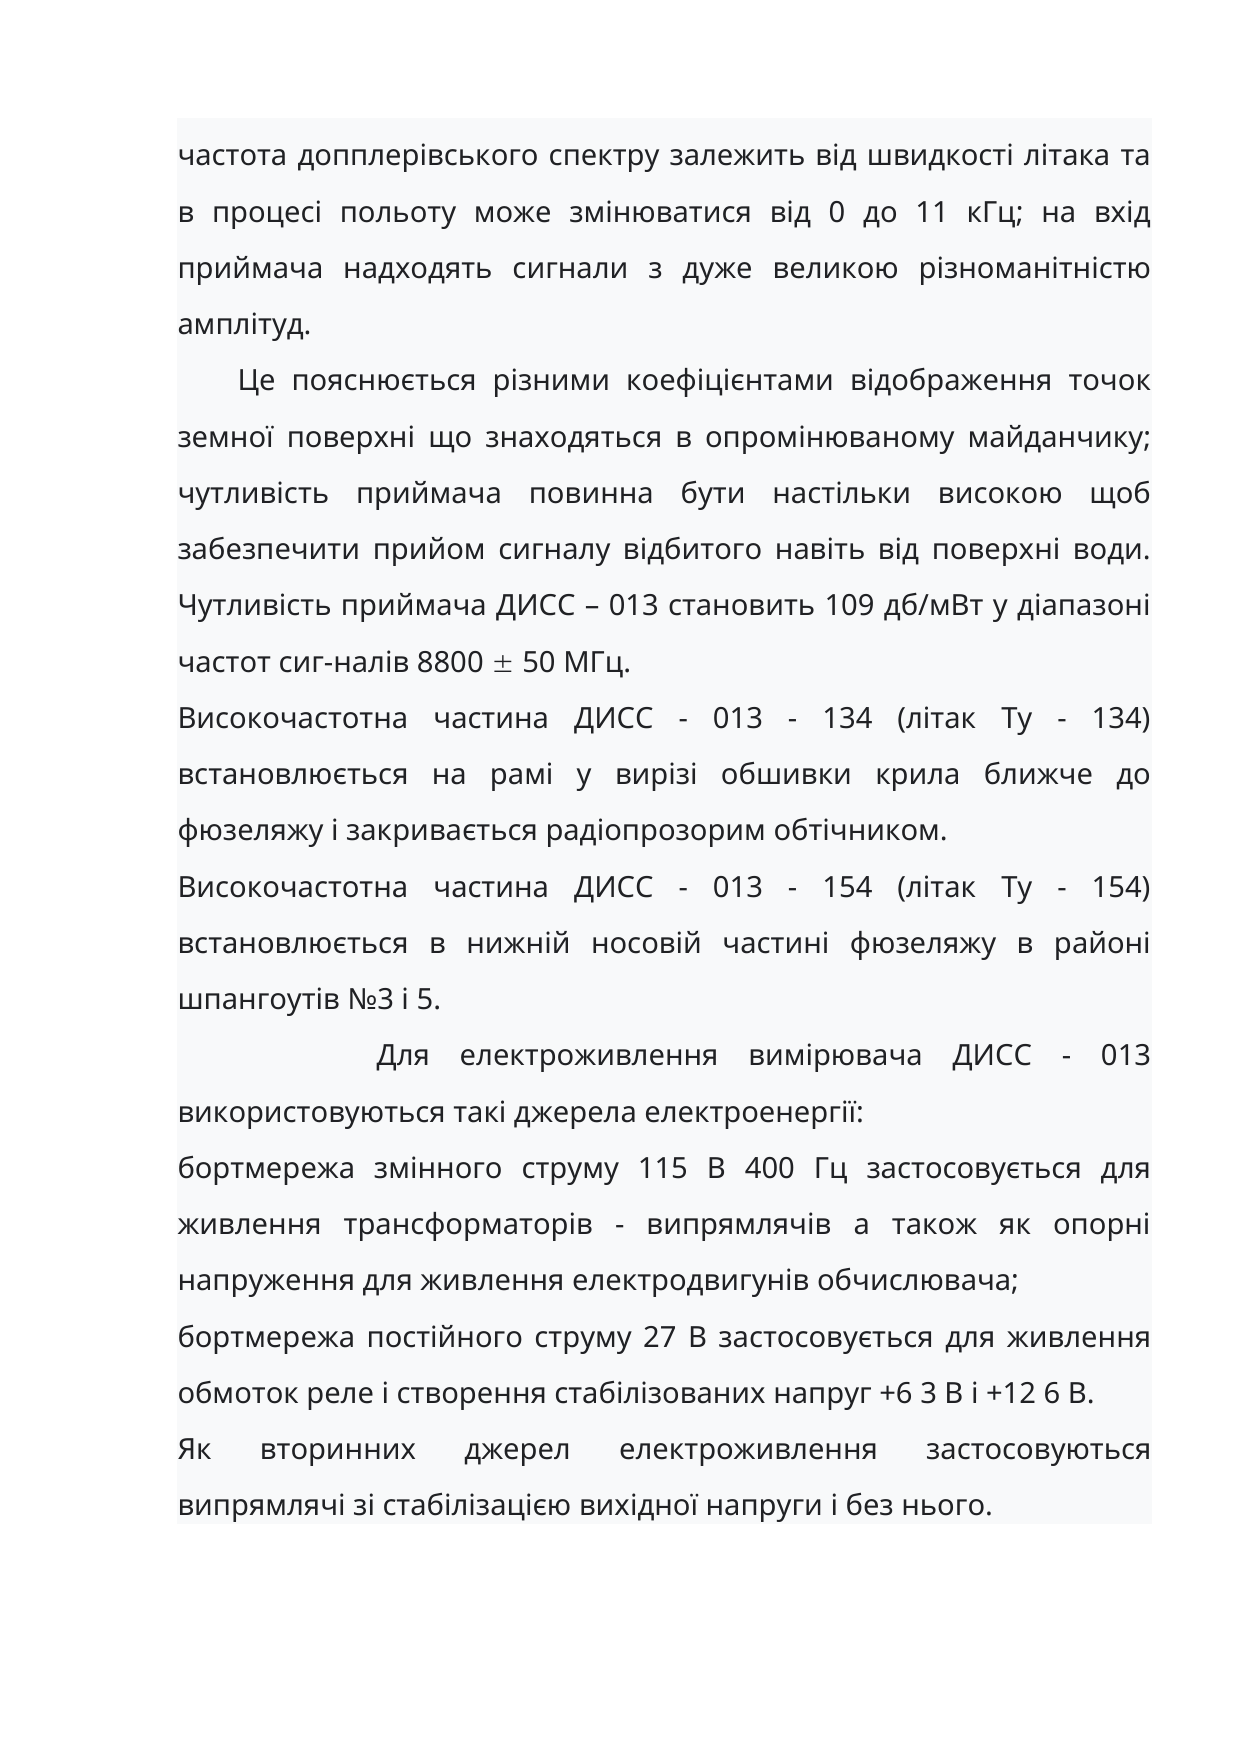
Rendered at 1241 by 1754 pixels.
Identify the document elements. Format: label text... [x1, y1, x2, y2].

text Для електроживлення вимірювача ДИСС - 013 використовуються такі джерела електроенергії: [177, 1018, 1152, 1131]
text Це пояснюється різними коефіцієнтами відображення точок земної поверхні що знаходяться в опромінюваному майданчику; чутливість приймача повинна бути настільки високою щоб забезпечити прийом сигналу відбитого навіть від поверхні води. Чутливість приймача ДИСС – 013 становить 109 дб/мВт у діапазоні частот сиг-налів 8800 50 МГц. [177, 343, 1152, 681]
text бортмережа постійного струму 27 В застосовується для живлення обмоток реле і створення стабілізованих напруг +6 3 В і +12 6 В. [177, 1299, 1152, 1412]
text бортмережа змінного струму 115 В 400 Гц застосовується для живлення трансформаторів - випрямлячів а також як опорні напруження для живлення електродвигунів обчислювача; [177, 1131, 1152, 1299]
text Високочастотна частина ДИСС - 013 - 154 (літак Ту - 154) встановлюється в нижній носовій частині фюзеляжу в районі шпангоутів №3 і 5. [177, 849, 1152, 1018]
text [177, 118, 1152, 343]
text Як вторинних джерел електроживлення застосовуються випрямлячі зі стабілізацією вихідної напруги і без нього. [177, 1412, 1152, 1524]
text Високочастотна частина ДИСС - 013 - 134 (літак Ту - 134) встановлюється на рамі у вирізі обшивки крила ближче до фюзеляжу і закривається радіопрозорим обтічником. [177, 681, 1152, 849]
